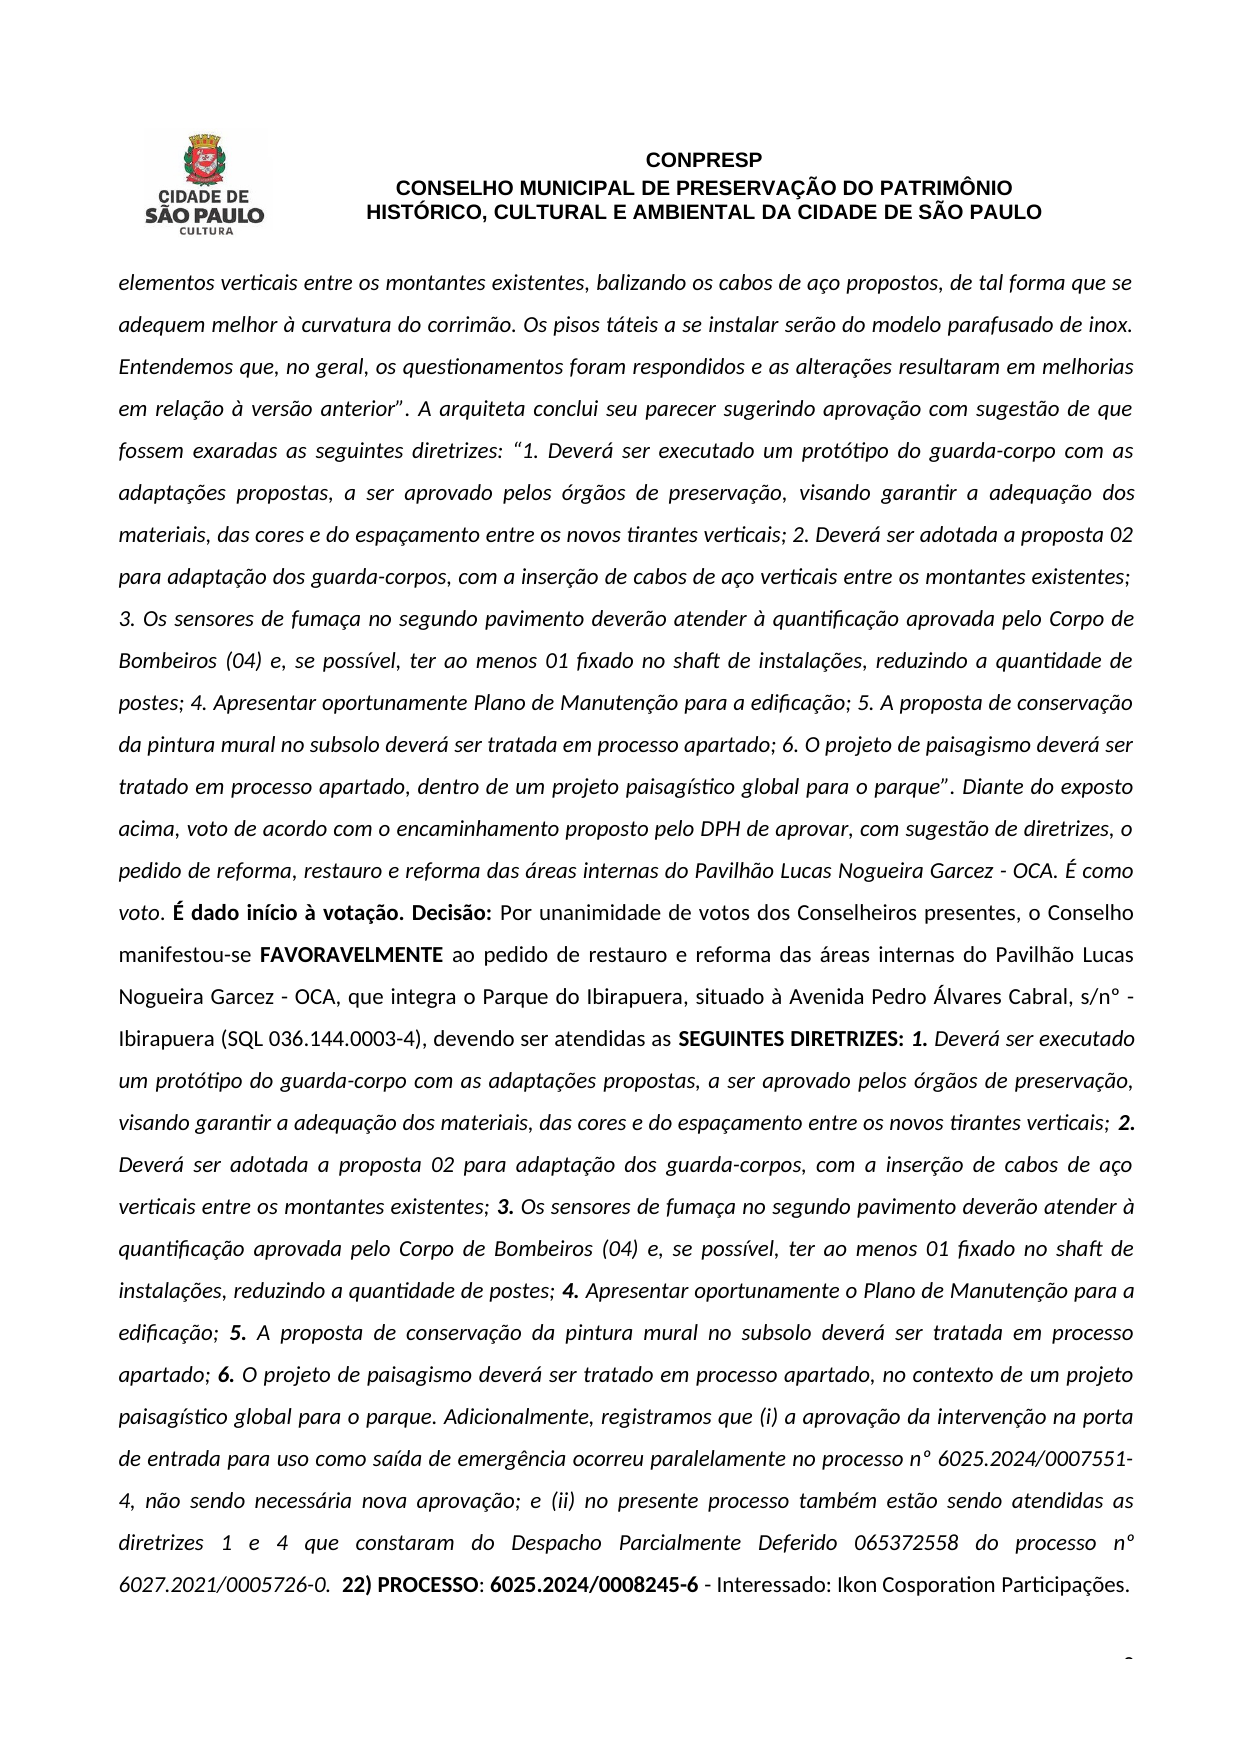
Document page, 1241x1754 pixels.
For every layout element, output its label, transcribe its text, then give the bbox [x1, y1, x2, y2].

text 3. Os sensores de fumaça no segundo pavimento deverão atender à quantiﬁcação aprovada pelo Corpo de Bombeiros (04) e, se possível, ter ao menos 01 ﬁxado no shaft de instalações, reduzindo a quantidade de postes; 4. Apresentar oportunamente Plano de Manutenção para a ediﬁcação; 5. A proposta de conservação da pintura mural no subsolo deverá ser tratada em processo apartado; 6. O projeto de paisagismo deverá ser tratado em processo apartado, dentro de um projeto paisagístico global para o parque”. Diante do exposto acima, voto de acordo com o encaminhamento proposto pelo DPH de aprovar, com sugestão de diretrizes, o pedido de reforma, restauro e reforma das áreas internas do Pavilhão Lucas Nogueira Garcez - OCA. É como voto. É dado início à votação. Decisão: Por unanimidade de votos dos Conselheiros presentes, o Conselho manifestou-se FAVORAVELMENTE ao pedido de restauro e reforma das áreas internas do Pavilhão Lucas Nogueira Garcez - OCA, que integra o Parque do Ibirapuera, situado à Avenida Pedro Álvares Cabral, s/nº - Ibirapuera (SQL 036.144.0003-4), devendo ser atendidas as SEGUINTES DIRETRIZES: 1. Deverá ser executado um protótipo do guarda-corpo com as adaptações propostas, a ser aprovado pelos órgãos de preservação, visando garantir a adequação dos materiais, das cores e do espaçamento entre os novos tirantes verticais; 2. Deverá ser adotada a proposta 02 para adaptação dos guarda-corpos, com a inserção de cabos de aço verticais entre os montantes existentes; 3. Os sensores de fumaça no segundo pavimento deverão atender à quantiﬁcação aprovada pelo Corpo de Bombeiros (04) e, se possível, ter ao menos 01 ﬁxado no shaft de instalações, reduzindo a quantidade de postes; 4. Apresentar oportunamente o Plano de Manutenção para a ediﬁcação; 5. A proposta de conservação da pintura mural no subsolo deverá ser tratada em processo apartado; 6. O projeto de paisagismo deverá ser tratado em processo apartado, no contexto de um projeto paisagístico global para o parque. Adicionalmente, registramos que (i) a aprovação da intervenção na porta de entrada para uso como saída de emergência ocorreu paralelamente no processo nº 6025.2024/0007551- 4, não sendo necessária nova aprovação; e (ii) no presente processo também estão sendo atendidas as diretrizes 1 e 4 que constaram do Despacho Parcialmente Deferido 065372558 do processo nº 6027.2021/0005726-0. 22) PROCESSO: 6025.2024/0008245-6 - Interessado: Ikon Cosporation Participações. [118, 604, 1136, 1598]
text elementos verticais entre os montantes existentes, balizando os cabos de aço propostos, de tal forma que se adequem melhor à curvatura do corrimão. Os pisos táteis a se instalar serão do modelo parafusado de inox. Entendemos que, no geral, os questionamentos foram respondidos e as alterações resultaram em melhorias em relação à versão anterior”. A arquiteta conclui seu parecer sugerindo aprovação com sugestão de que fossem exaradas as seguintes diretrizes: “1. Deverá ser executado um protótipo do guarda-corpo com as adaptações propostas, a ser aprovado pelos órgãos de preservação, visando garantir a adequação dos materiais, das cores e do espaçamento entre os novos tirantes verticais; 2. Deverá ser adotada a proposta 02 para adaptação dos guarda-corpos, com a inserção de cabos de aço verticais entre os montantes existentes; [118, 268, 1135, 590]
picture [143, 128, 274, 238]
